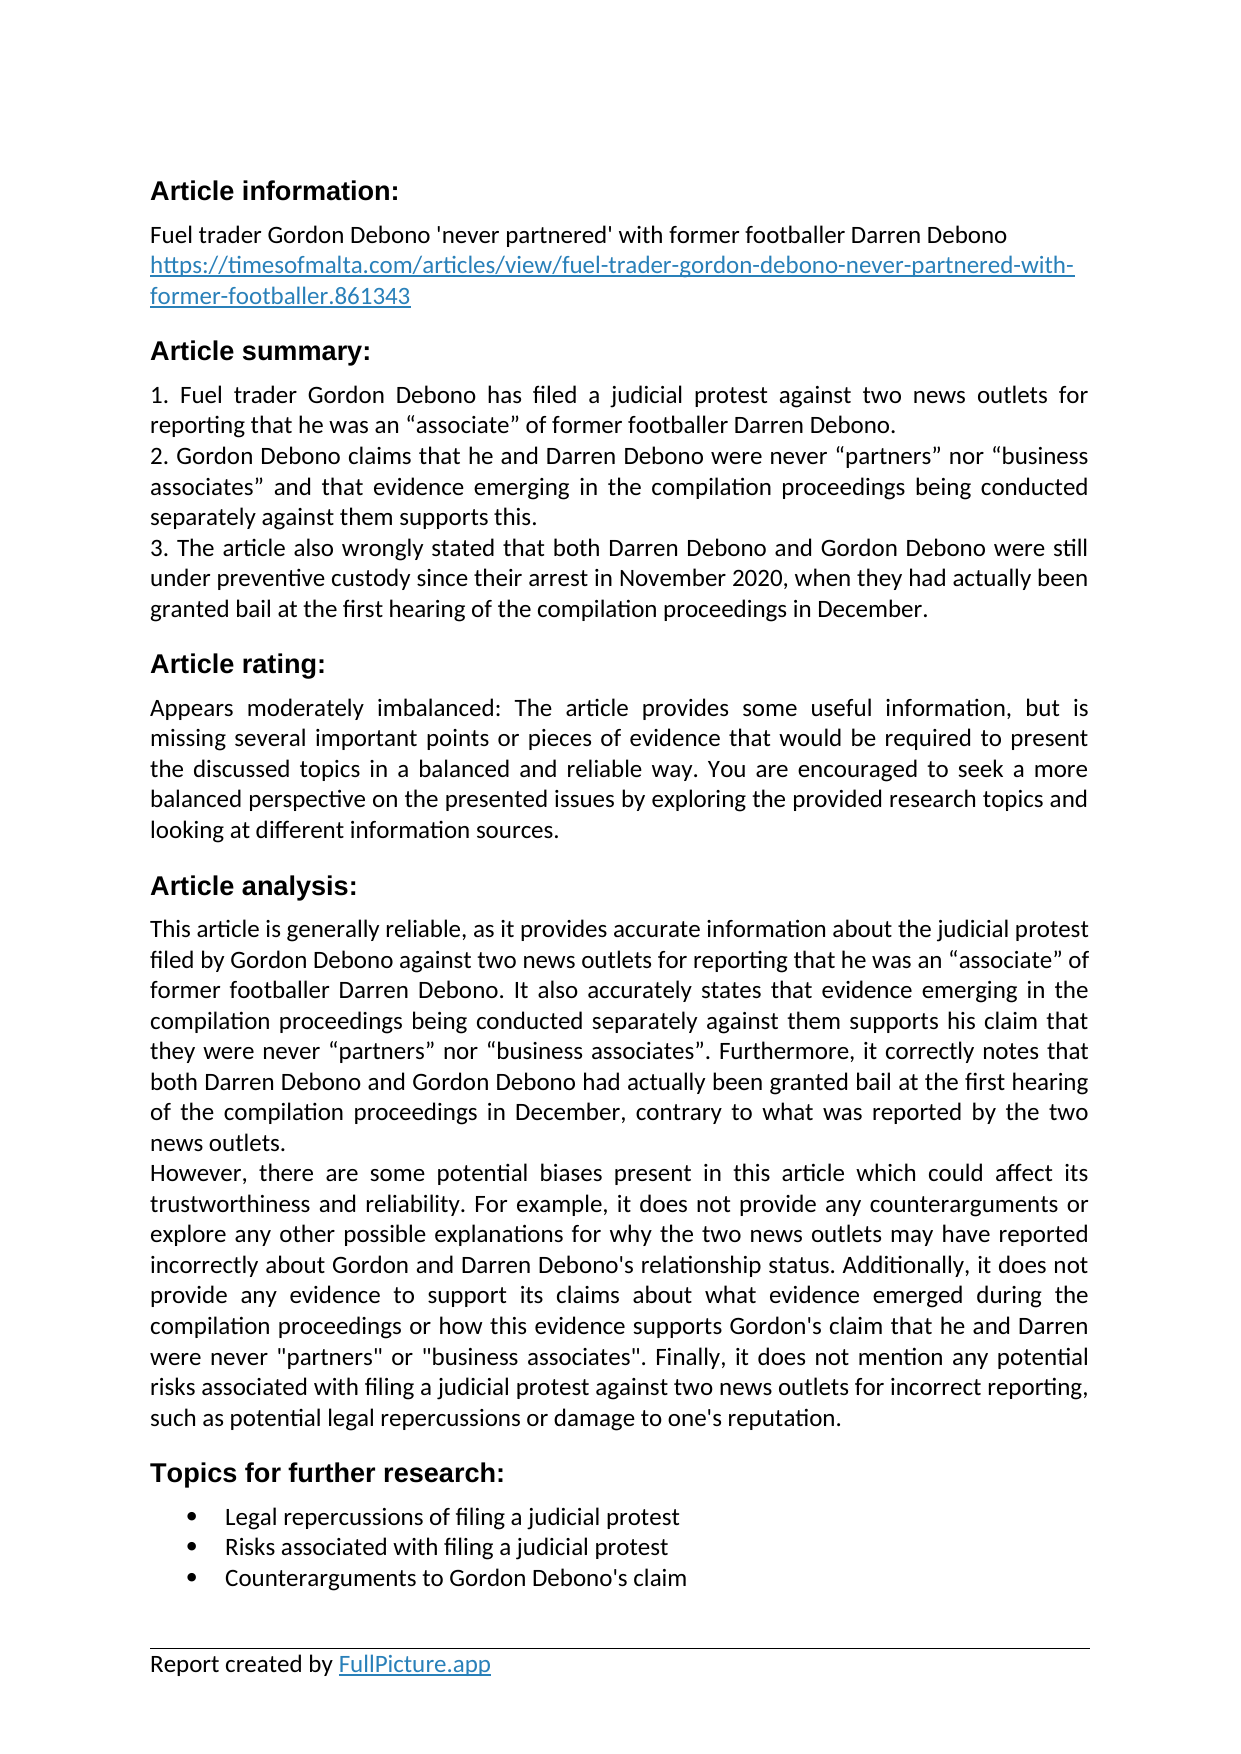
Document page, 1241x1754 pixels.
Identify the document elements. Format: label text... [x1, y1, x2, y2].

list Risks associated with filing a judicial protest [187, 1531, 1090, 1562]
list Counterarguments to Gordon Debono's claim [187, 1562, 1090, 1592]
subtitle Article analysis: [150, 869, 1090, 901]
subtitle Article summary: [150, 335, 1090, 367]
text However, there are some potential biases present in this article which could affect its trustworthiness and reliability. For example, it does not provide any counterarguments or explore any other possible explanations for why the two news outlets may have reported incorrectly about Gordon and Darren Debono's relationship status. Additionally, it does not provide any evidence to support its claims about what evidence emerged during the compilation proceedings or how this evidence supports Gordon's claim that he and Darren were never "partners" or "business associates". Finally, it does not mention any potential risks associated with filing a judicial protest against two news outlets for incorrect reporting, such as potential legal repercussions or damage to one's reputation. [150, 1157, 1090, 1432]
text 2. Gordon Debono claims that he and Darren Debono were never “partners” nor “business associates” and that evidence emerging in the compilation proceedings being conducted separately against them supports this. [150, 440, 1090, 532]
subtitle Topics for further research: [150, 1457, 1090, 1488]
subtitle Article rating: [150, 648, 1090, 679]
text 3. The article also wrongly stated that both Darren Debono and Gordon Debono were still under preventive custody since their arrest in November 2020, when they had actually been granted bail at the first hearing of the compilation proceedings in December. [150, 532, 1090, 623]
list Legal repercussions of filing a judicial protest [187, 1501, 1090, 1531]
text Fuel trader Gordon Debono 'never partnered' with former footballer Darren Debonohttps://timesofmalta.com/articles/view/fuel-trader-gordon-debono-never-partnered-with-former-footballer.861343 [150, 219, 1090, 310]
subtitle Article information: [150, 175, 1090, 206]
text This article is generally reliable, as it provides accurate information about the judicial protest filed by Gordon Debono against two news outlets for reporting that he was an “associate” of former footballer Darren Debono. It also accurately states that evidence emerging in the compilation proceedings being conducted separately against them supports his claim that they were never “partners” nor “business associates”. Furthermore, it correctly notes that both Darren Debono and Gordon Debono had actually been granted bail at the first hearing of the compilation proceedings in December, contrary to what was reported by the two news outlets. [150, 913, 1090, 1157]
text 1. Fuel trader Gordon Debono has filed a judicial protest against two news outlets for reporting that he was an “associate” of former footballer Darren Debono. [150, 379, 1090, 440]
text Appears moderately imbalanced: The article provides some useful information, but is missing several important points or pieces of evidence that would be required to present the discussed topics in a balanced and reliable way. You are encouraged to seek a more balanced perspective on the presented issues by exploring the provided research topics and looking at different information sources. [150, 692, 1090, 844]
